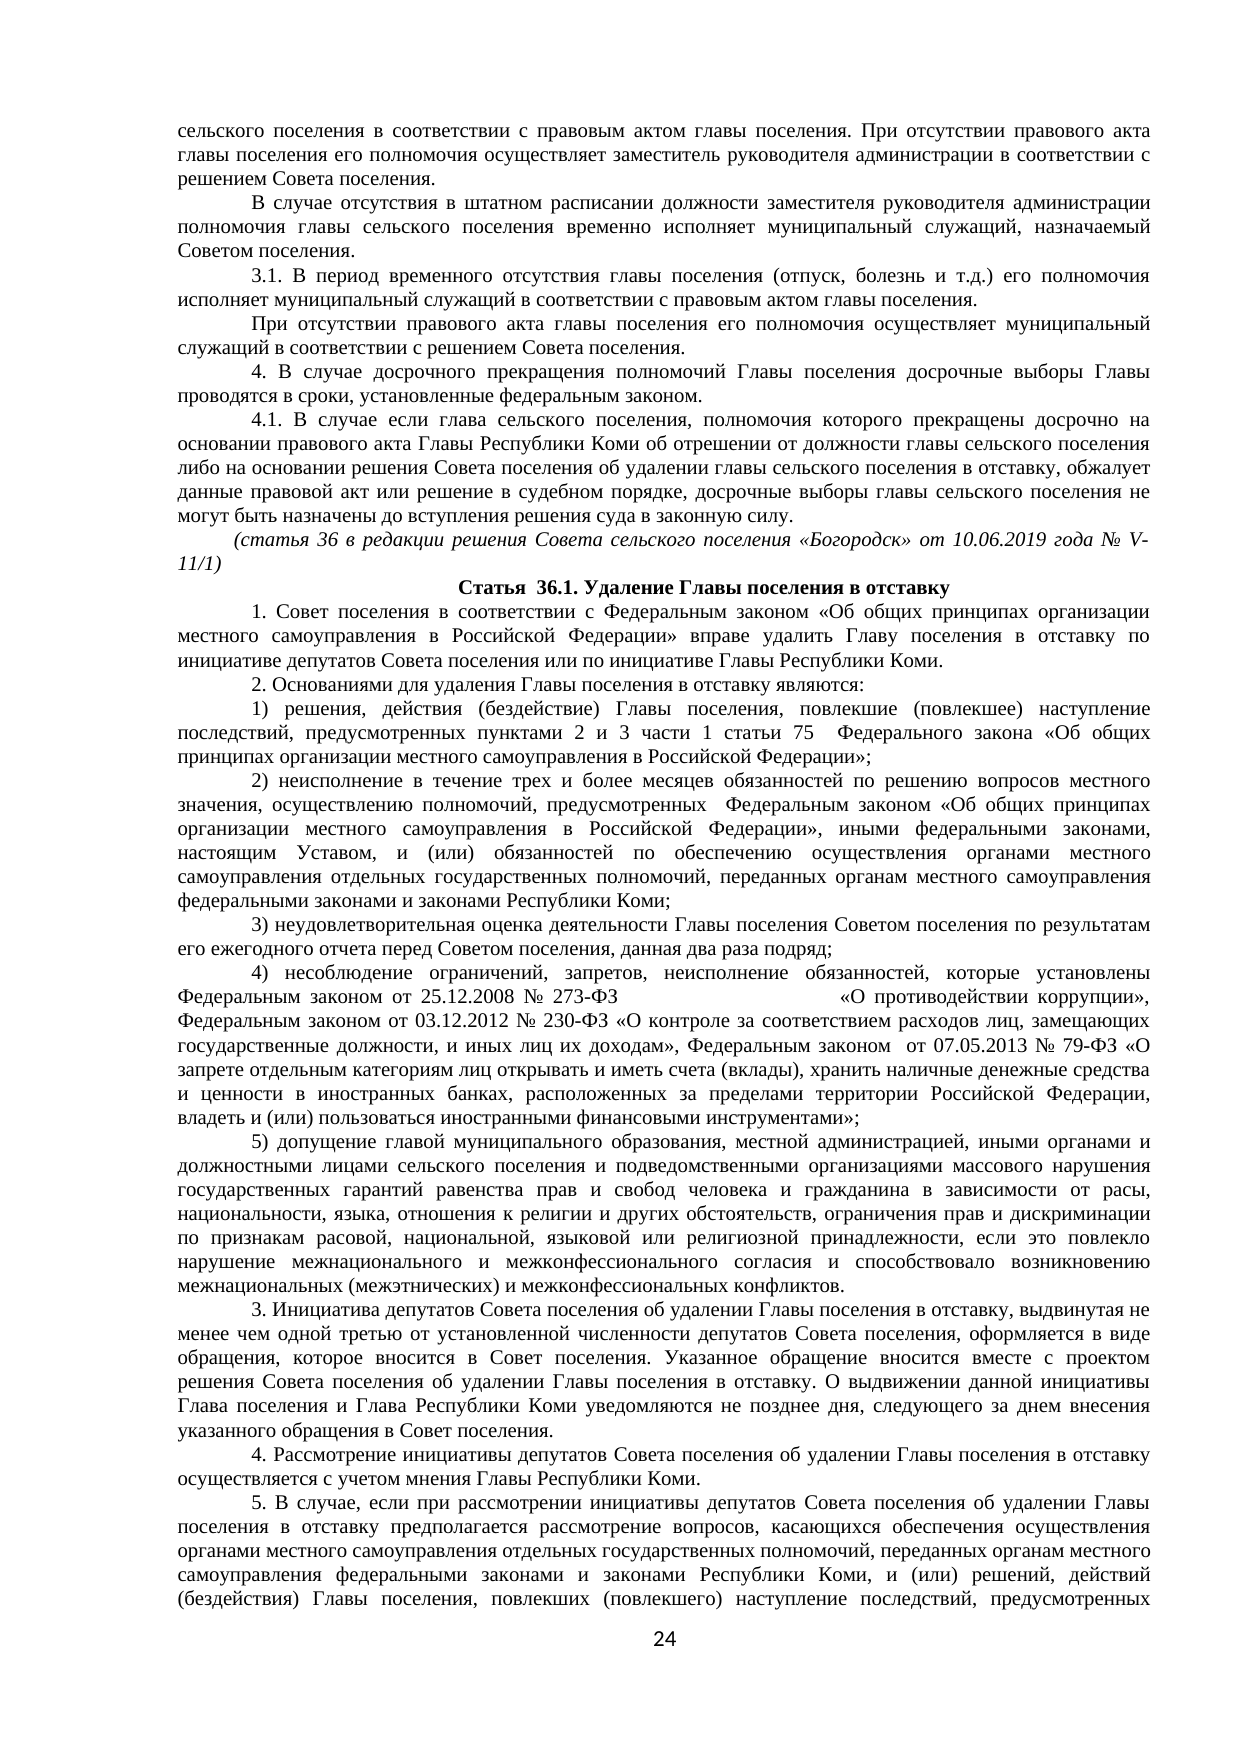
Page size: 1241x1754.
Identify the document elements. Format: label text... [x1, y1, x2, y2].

text 4. В случае досрочного прекращения полномочий Главы поселения досрочные выборы Главы проводятся в сроки, установленные федеральным законом. [177, 359, 1152, 407]
text 3) неудовлетворительная оценка деятельности Главы поселения Советом поселения по результатам его ежегодного отчета перед Советом поселения, данная два раза подряд; [177, 912, 1152, 960]
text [177, 118, 1152, 190]
text 1) решения, действия (бездействие) Главы поселения, повлекшие (повлекшее) наступление последствий, предусмотренных пунктами 2 и 3 части 1 статьи 75 Федерального закона «Об общих принципах организации местного самоуправления в Российской Федерации»; [177, 696, 1152, 768]
text 1. Совет поселения в соответствии с Федеральным законом «Об общих принципах организации местного самоуправления в Российской Федерации» вправе удалить Главу поселения в отставку по инициативе депутатов Совета поселения или по инициативе Главы Республики Коми. [177, 599, 1152, 672]
text (статья 36 в редакции решения Совета сельского поселения «Богородск» от 10.06.2019 года № V-11/1) [177, 527, 1152, 575]
text При отсутствии правового акта главы поселения его полномочия осуществляет муниципальный служащий в соответствии с решением Совета поселения. [177, 311, 1152, 359]
text 3. Инициатива депутатов Совета поселения об удалении Главы поселения в отставку, выдвинутая не менее чем одной третью от установленной численности депутатов Совета поселения, оформляется в виде обращения, которое вносится в Совет поселения. Указанное обращение вносится вместе с проектом решения Совета поселения об удалении Главы поселения в отставку. О выдвижении данной инициативы Глава поселения и Глава Республики Коми уведомляются не позднее дня, следующего за днем внесения указанного обращения в Совет поселения. [177, 1297, 1152, 1442]
text 3.1. В период временного отсутствия главы поселения (отпуск, болезнь и т.д.) его полномочия исполняет муниципальный служащий в соответствии с правовым актом главы поселения. [177, 262, 1152, 311]
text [177, 1490, 1152, 1610]
text 4.1. В случае если глава сельского поселения, полномочия которого прекращены досрочно на основании правового акта Главы Республики Коми об отрешении от должности главы сельского поселения либо на основании решения Совета поселения об удалении главы сельского поселения в отставку, обжалует данные правовой акт или решение в судебном порядке, досрочные выборы главы сельского поселения не могут быть назначены до вступления решения суда в законную силу. [177, 407, 1152, 527]
text 2. Основаниями для удаления Главы поселения в отставку являются: [177, 672, 1152, 696]
text 5) допущение главой муниципального образования, местной администрацией, иными органами и должностными лицами сельского поселения и подведомственными организациями массового нарушения государственных гарантий равенства прав и свобод человека и гражданина в зависимости от расы, национальности, языка, отношения к религии и других обстоятельств, ограничения прав и дискриминации по признакам расовой, национальной, языковой или религиозной принадлежности, если это повлекло нарушение межнационального и межконфессионального согласия и способствовало возникновению межнациональных (межэтнических) и межконфессиональных конфликтов. [177, 1129, 1152, 1297]
text Статья 36.1. Удаление Главы поселения в отставку [177, 575, 1152, 599]
text 4. Рассмотрение инициативы депутатов Совета поселения об удалении Главы поселения в отставку осуществляется с учетом мнения Главы Республики Коми. [177, 1442, 1152, 1490]
text В случае отсутствия в штатном расписании должности заместителя руководителя администрации полномочия главы сельского поселения временно исполняет муниципальный служащий, назначаемый Советом поселения. [177, 190, 1152, 262]
text 4) несоблюдение ограничений, запретов, неисполнение обязанностей, которые установлены Федеральным законом от 25.12.2008 № 273-ФЗ «О противодействии коррупции», Федеральным законом от 03.12.2012 № 230-ФЗ «О контроле за соответствием расходов лиц, замещающих государственные должности, и иных лиц их доходам», Федеральным законом от 07.05.2013 № 79-ФЗ «О запрете отдельным категориям лиц открывать и иметь счета (вклады), хранить наличные денежные средства и ценности в иностранных банках, расположенных за пределами территории Российской Федерации, владеть и (или) пользоваться иностранными финансовыми инструментами»; [177, 960, 1152, 1129]
text 2) неисполнение в течение трех и более месяцев обязанностей по решению вопросов местного значения, осуществлению полномочий, предусмотренных Федеральным законом «Об общих принципах организации местного самоуправления в Российской Федерации», иными федеральными законами, настоящим Уставом, и (или) обязанностей по обеспечению осуществления органами местного самоуправления отдельных государственных полномочий, переданных органам местного самоуправления федеральными законами и законами Республики Коми; [177, 768, 1152, 912]
